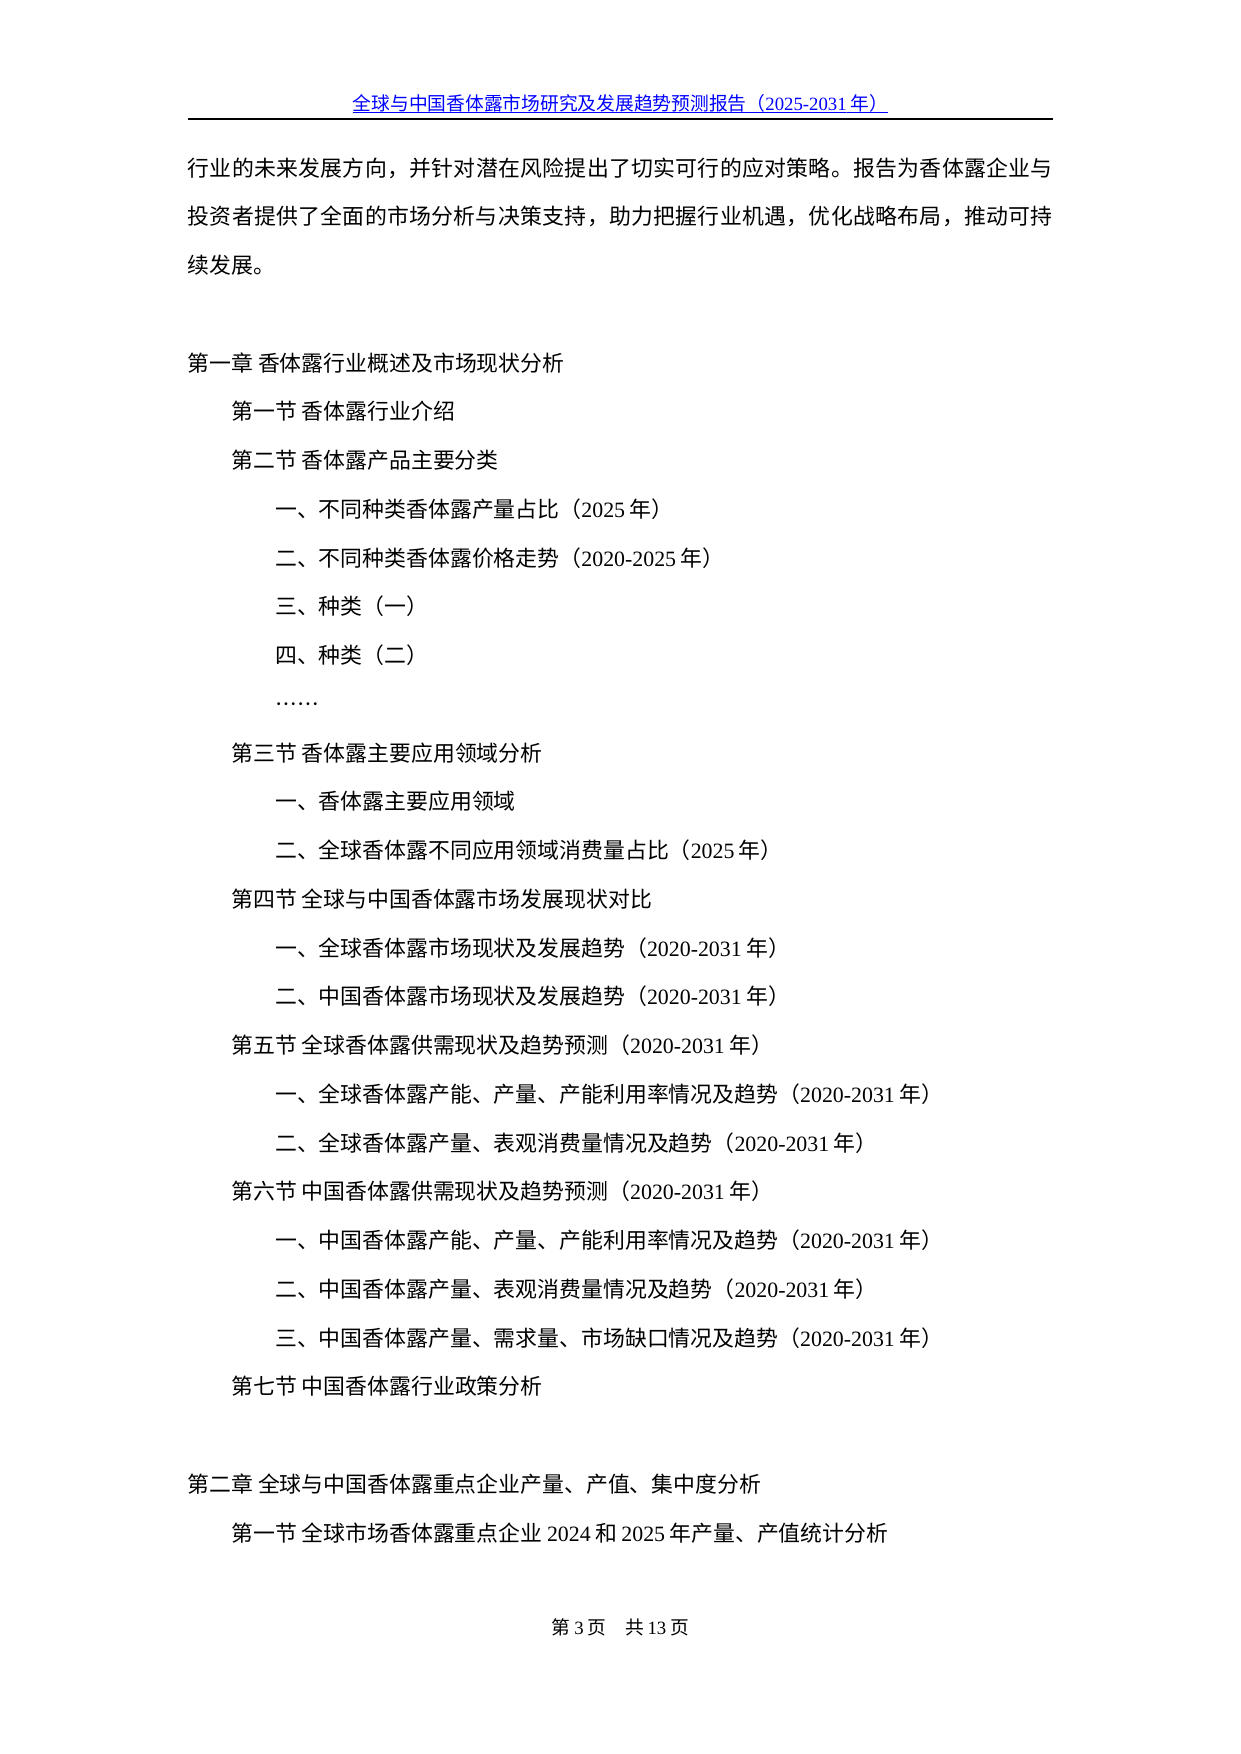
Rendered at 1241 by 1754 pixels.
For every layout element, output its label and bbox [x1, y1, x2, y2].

text [187, 150, 1053, 1548]
